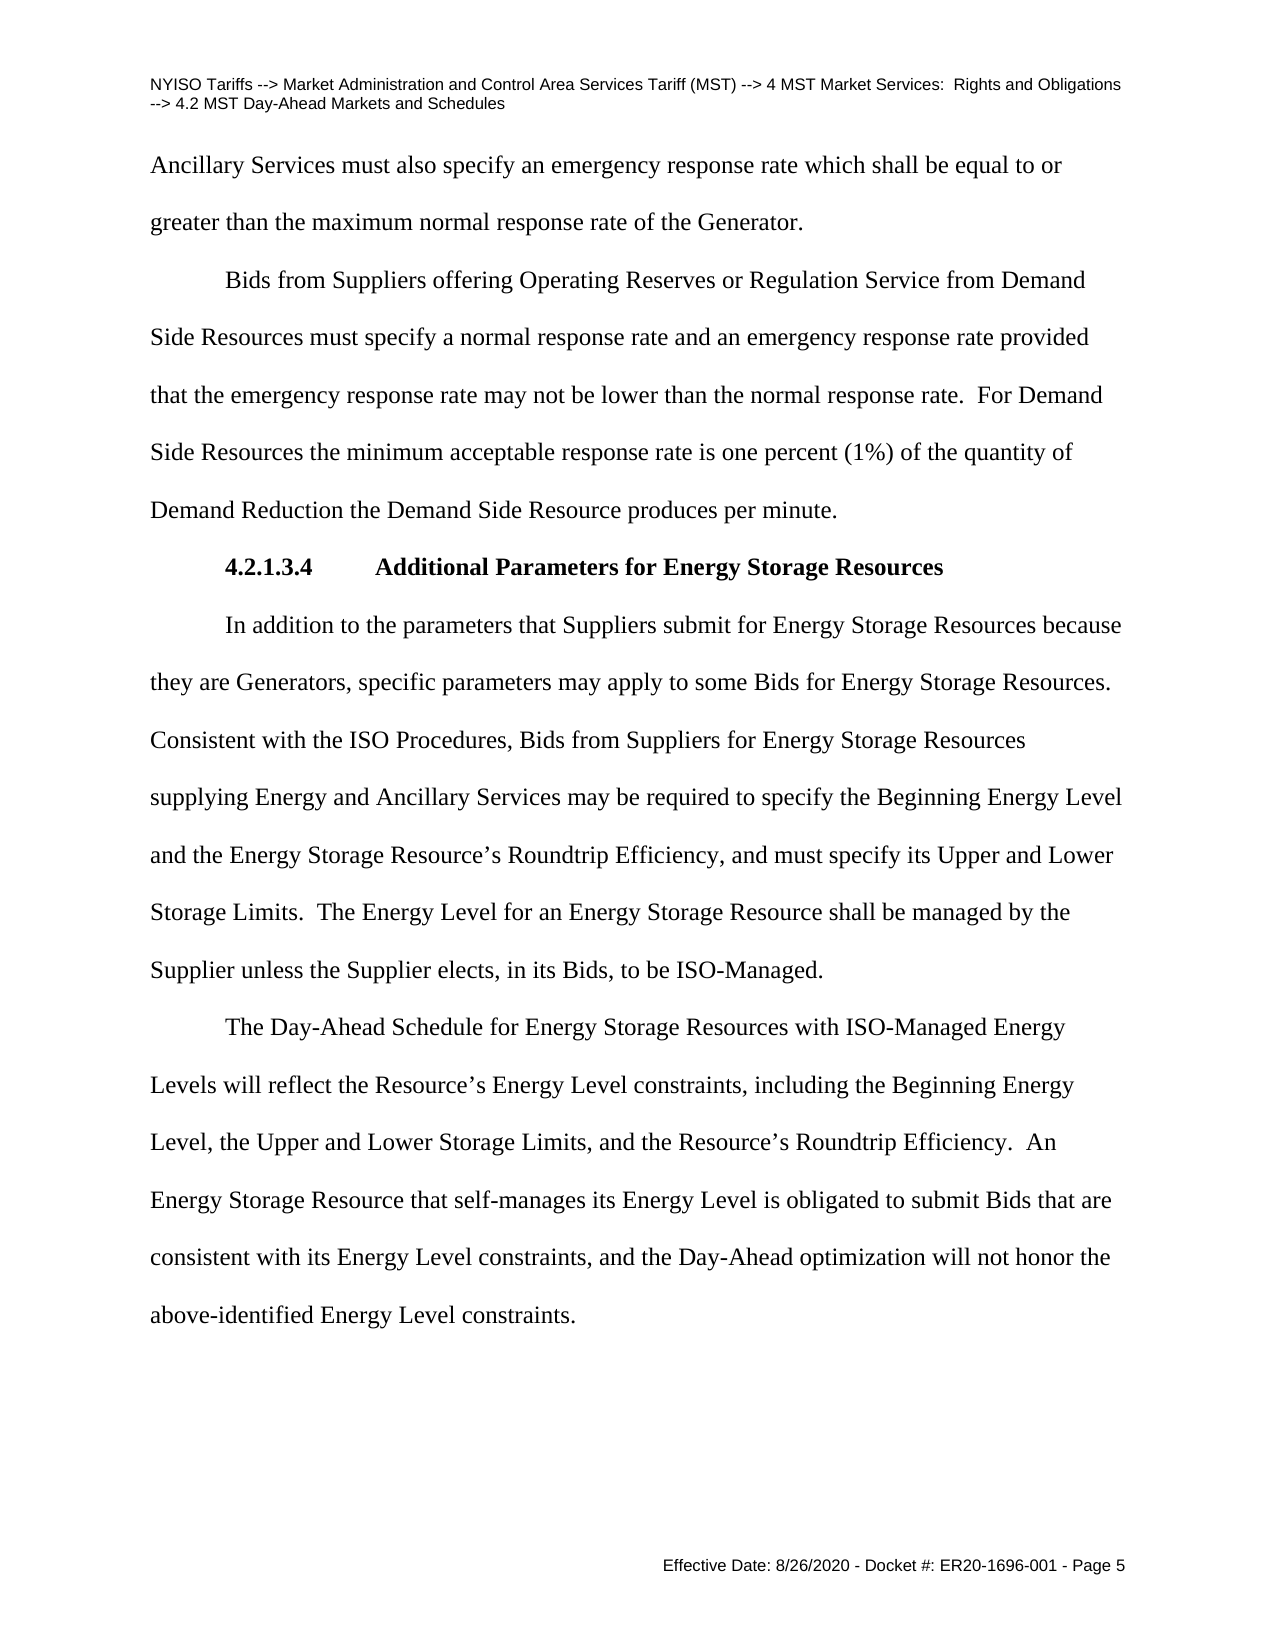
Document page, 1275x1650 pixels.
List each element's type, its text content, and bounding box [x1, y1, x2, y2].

text The Day-Ahead Schedule for Energy Storage Resources with ISO-Managed Energy Levels will reflect the Resource’s Energy Level constraints, including the Beginning Energy Level, the Upper and Lower Storage Limits, and the Resource’s Roundtrip Efficiency. An Energy Storage Resource that self-manages its Energy Level is obligated to submit Bids that are consistent with its Energy Level constraints, and the Day-Ahead optimization will not honor the above-identified Energy Level constraints. [150, 1012, 1125, 1329]
text 4.2.1.3.4 Additional Parameters for Energy Storage Resources [150, 552, 1125, 581]
text In addition to the parameters that Suppliers submit for Energy Storage Resources because they are Generators, specific parameters may apply to some Bids for Energy Storage Resources. Consistent with the ISO Procedures, Bids from Suppliers for Energy Storage Resources supplying Energy and Ancillary Services may be required to specify the Beginning Energy Level and the Energy Storage Resource’s Roundtrip Efficiency, and must specify its Upper and Lower Storage Limits. The Energy Level for an Energy Storage Resource shall be managed by the Supplier unless the Supplier elects, in its Bids, to be ISO-Managed. [150, 610, 1125, 984]
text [150, 150, 1125, 236]
text Bids from Suppliers offering Operating Reserves or Regulation Service from Demand Side Resources must specify a normal response rate and an emergency response rate provided that the emergency response rate may not be lower than the normal response rate. For Demand Side Resources the minimum acceptable response rate is one percent (1%) of the quantity of Demand Reduction the Demand Side Resource produces per minute. [150, 265, 1125, 524]
